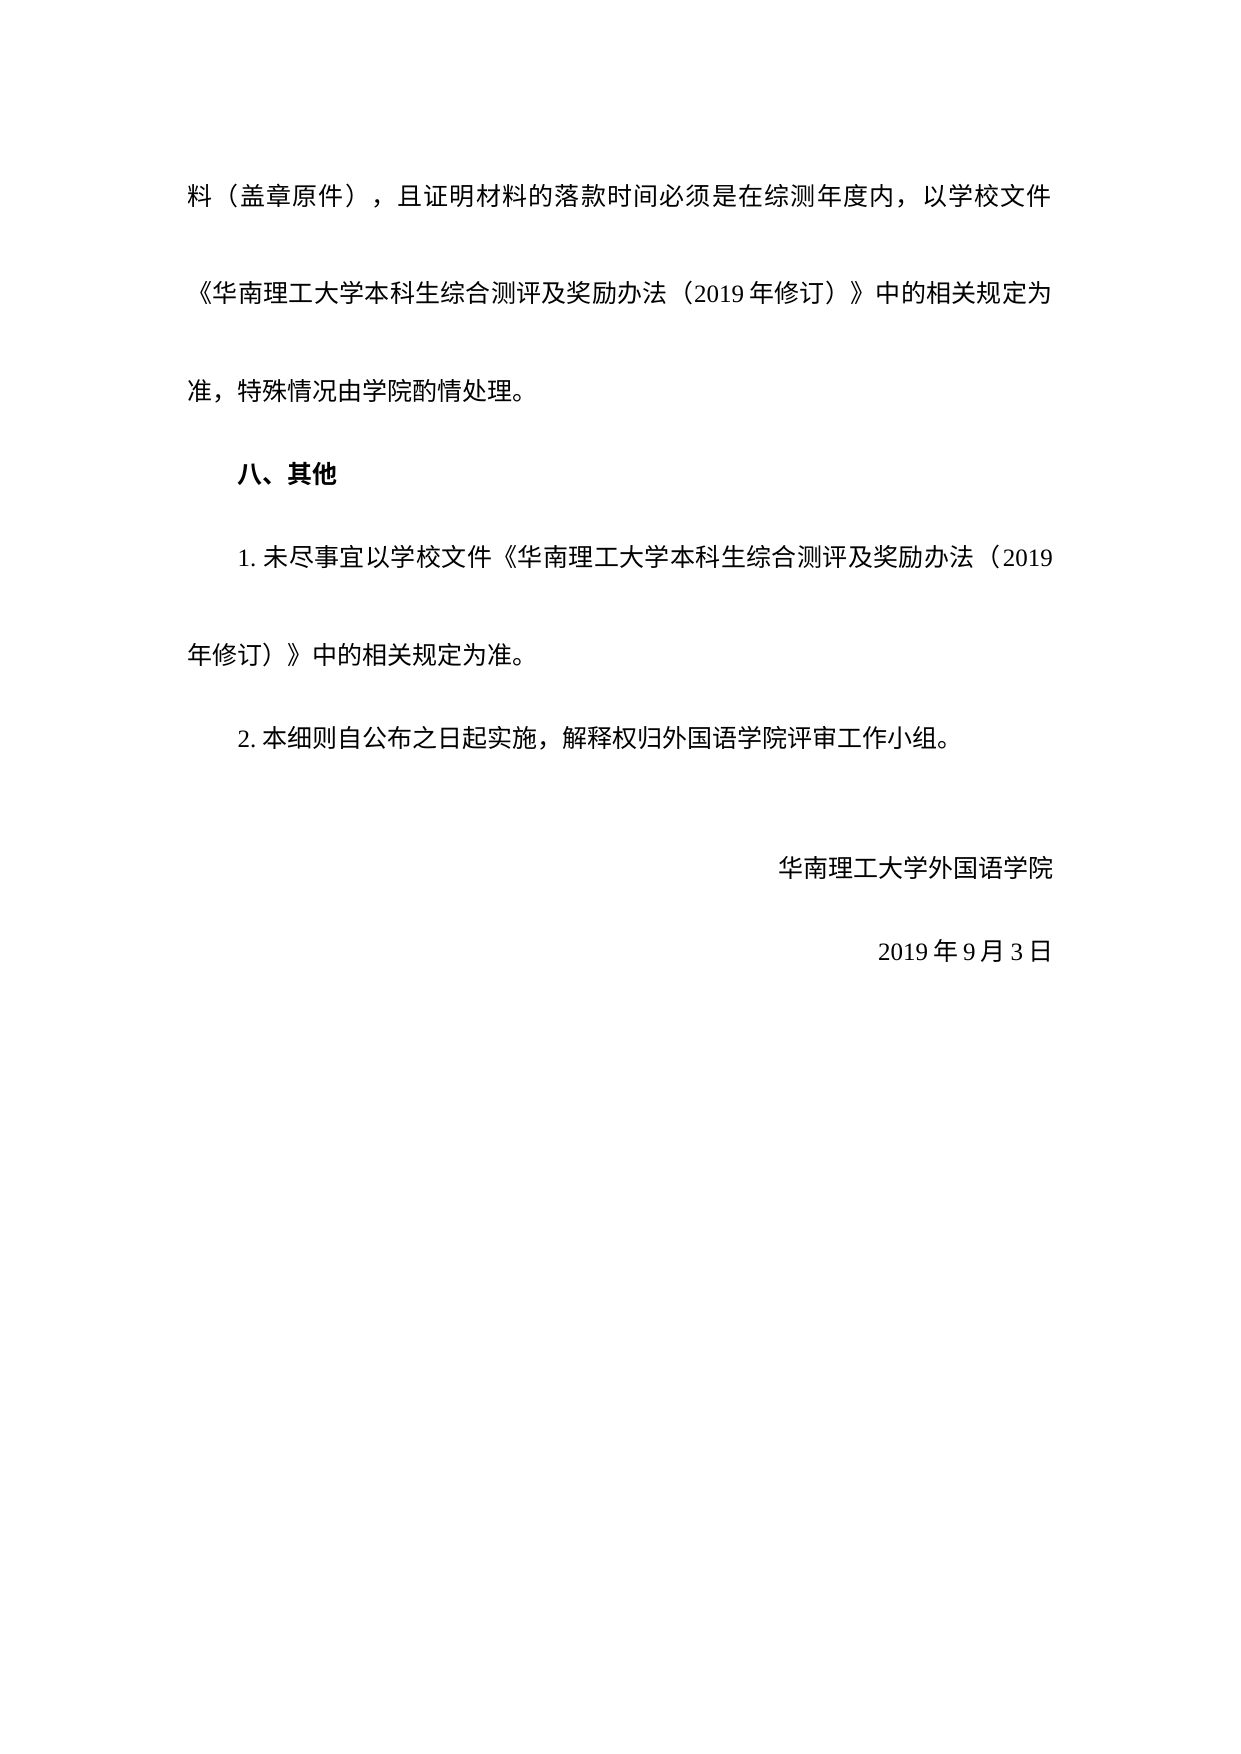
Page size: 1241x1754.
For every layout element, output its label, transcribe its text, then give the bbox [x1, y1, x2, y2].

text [187, 162, 1053, 422]
text 2019年9月3日 [187, 917, 1053, 982]
text 八、其他 [187, 440, 1053, 505]
text 1. 未尽事宜以学校文件《华南理工大学本科生综合测评及奖励办法（2019年修订）》中的相关规定为准。 [187, 523, 1053, 686]
text 2. 本细则自公布之日起实施，解释权归外国语学院评审工作小组。 [187, 704, 1053, 769]
text 华南理工大学外国语学院 [187, 834, 1053, 899]
